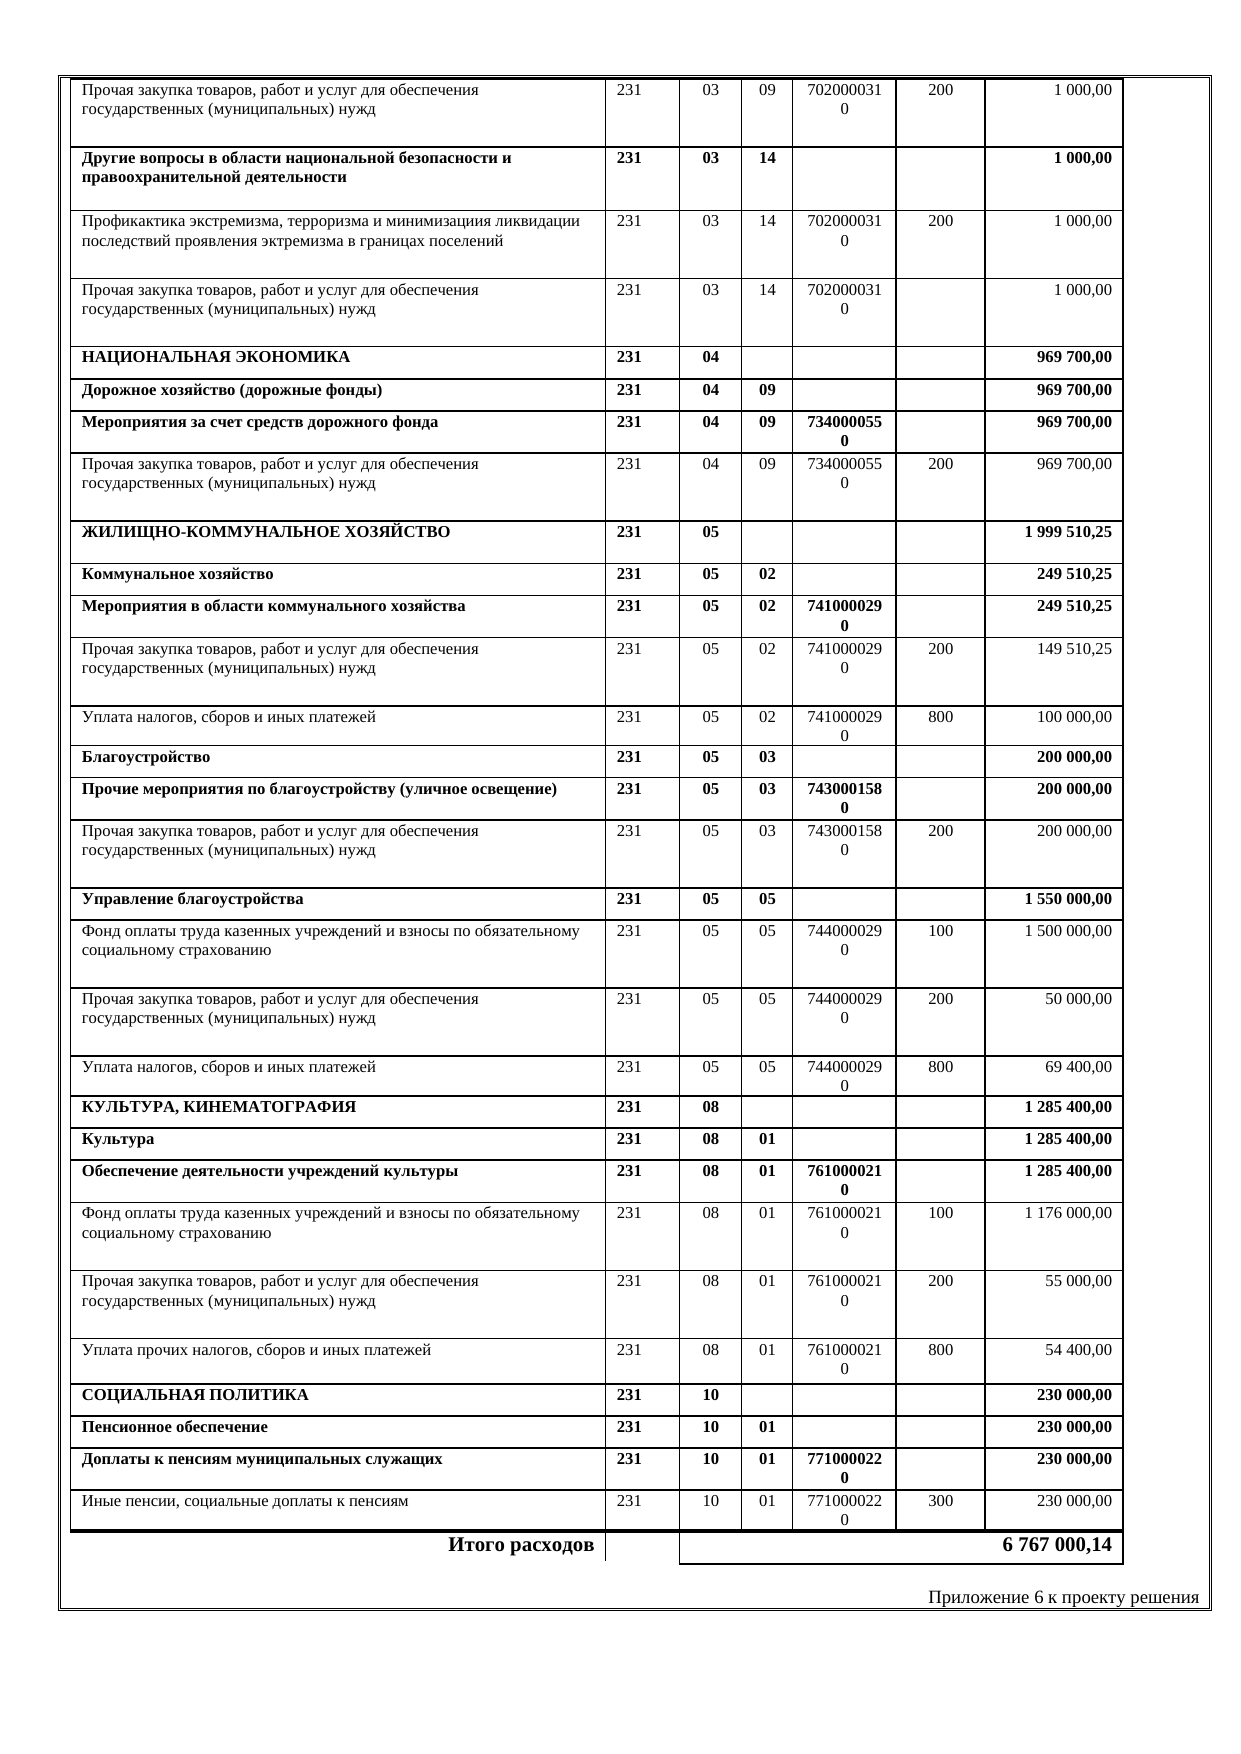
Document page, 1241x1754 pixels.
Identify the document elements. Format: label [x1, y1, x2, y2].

table_header [61, 78, 1209, 1608]
